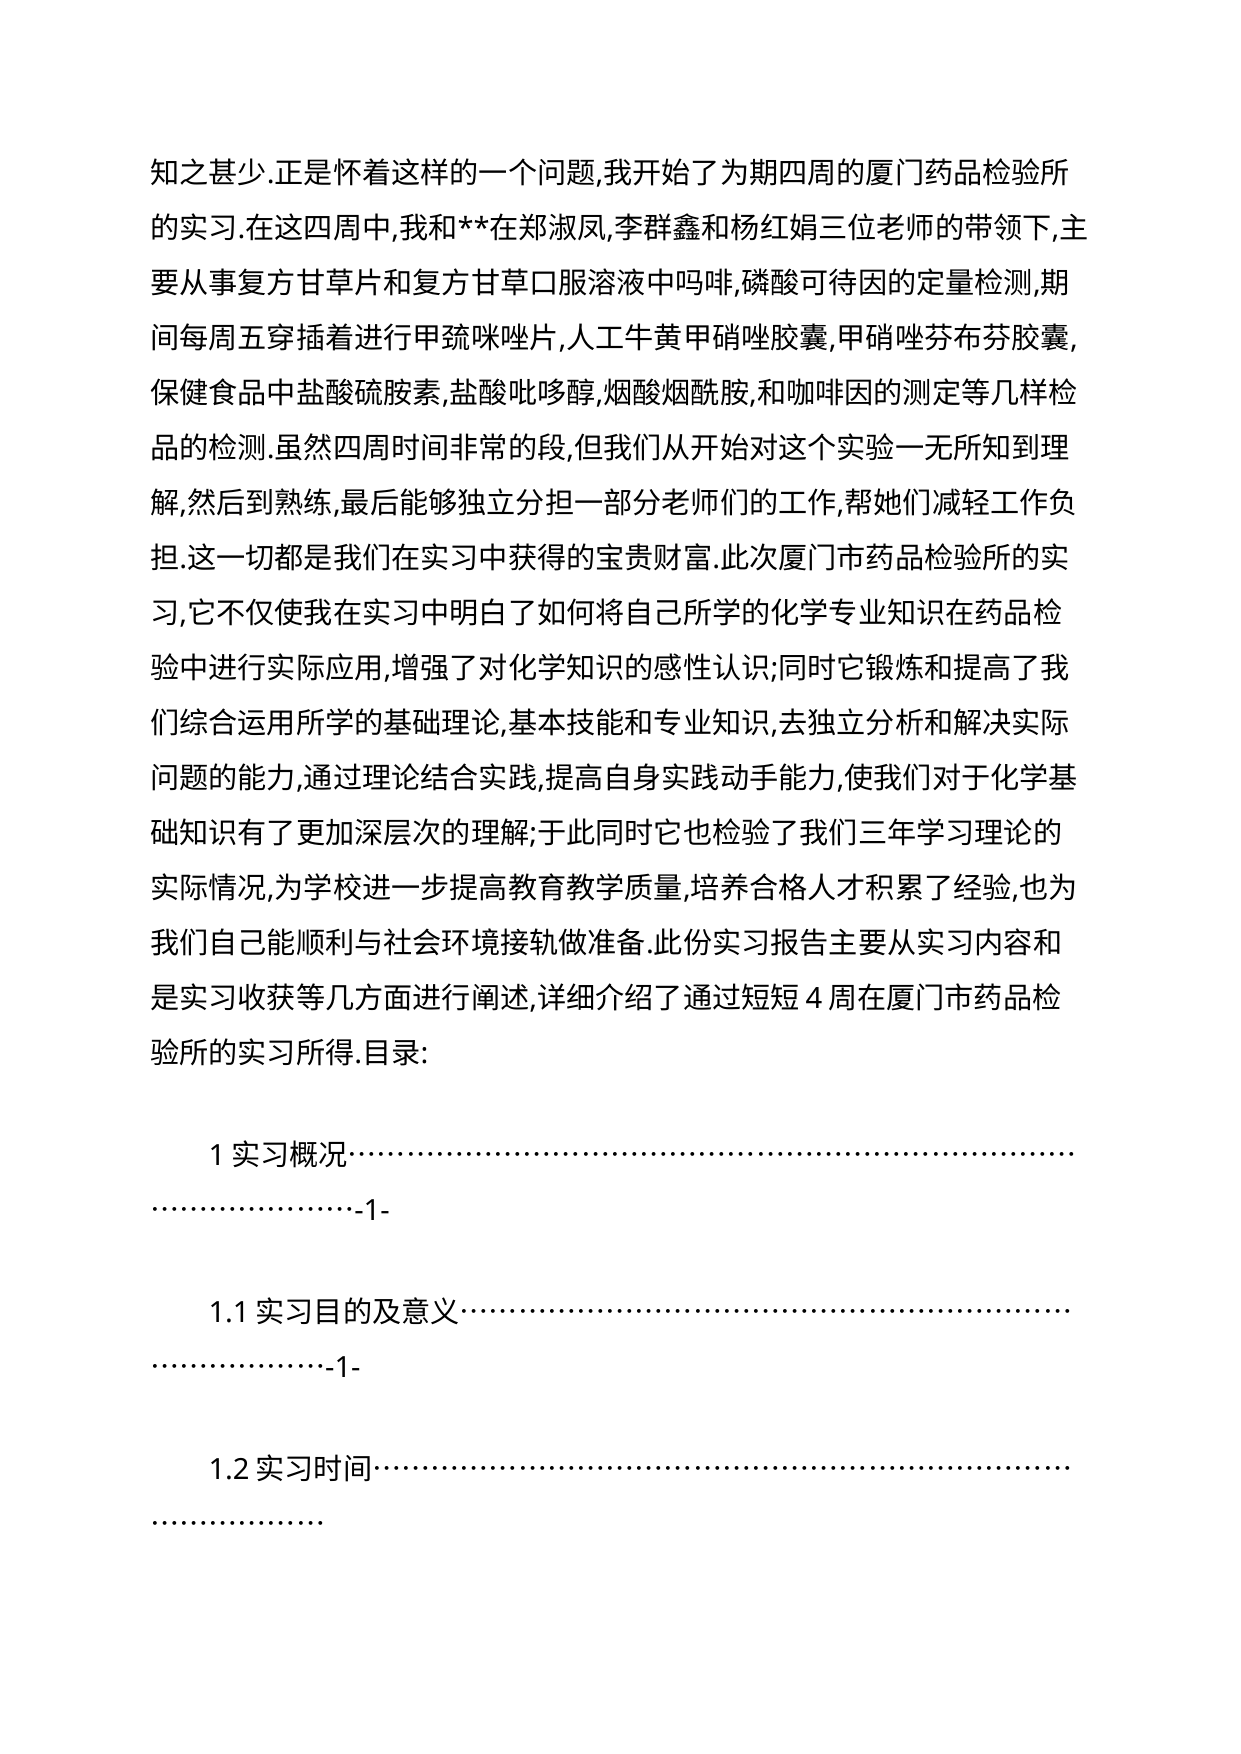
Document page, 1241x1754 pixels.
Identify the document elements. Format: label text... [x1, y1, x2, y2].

text 1.1实习目的及意义………………………………………………………………………-1- [150, 1289, 1090, 1386]
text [150, 150, 1090, 1072]
text 1.2实习时间……………………………………………………………………………… [150, 1446, 1090, 1543]
text 1实习概况……………………………………………………………………………………-1- [150, 1132, 1090, 1229]
